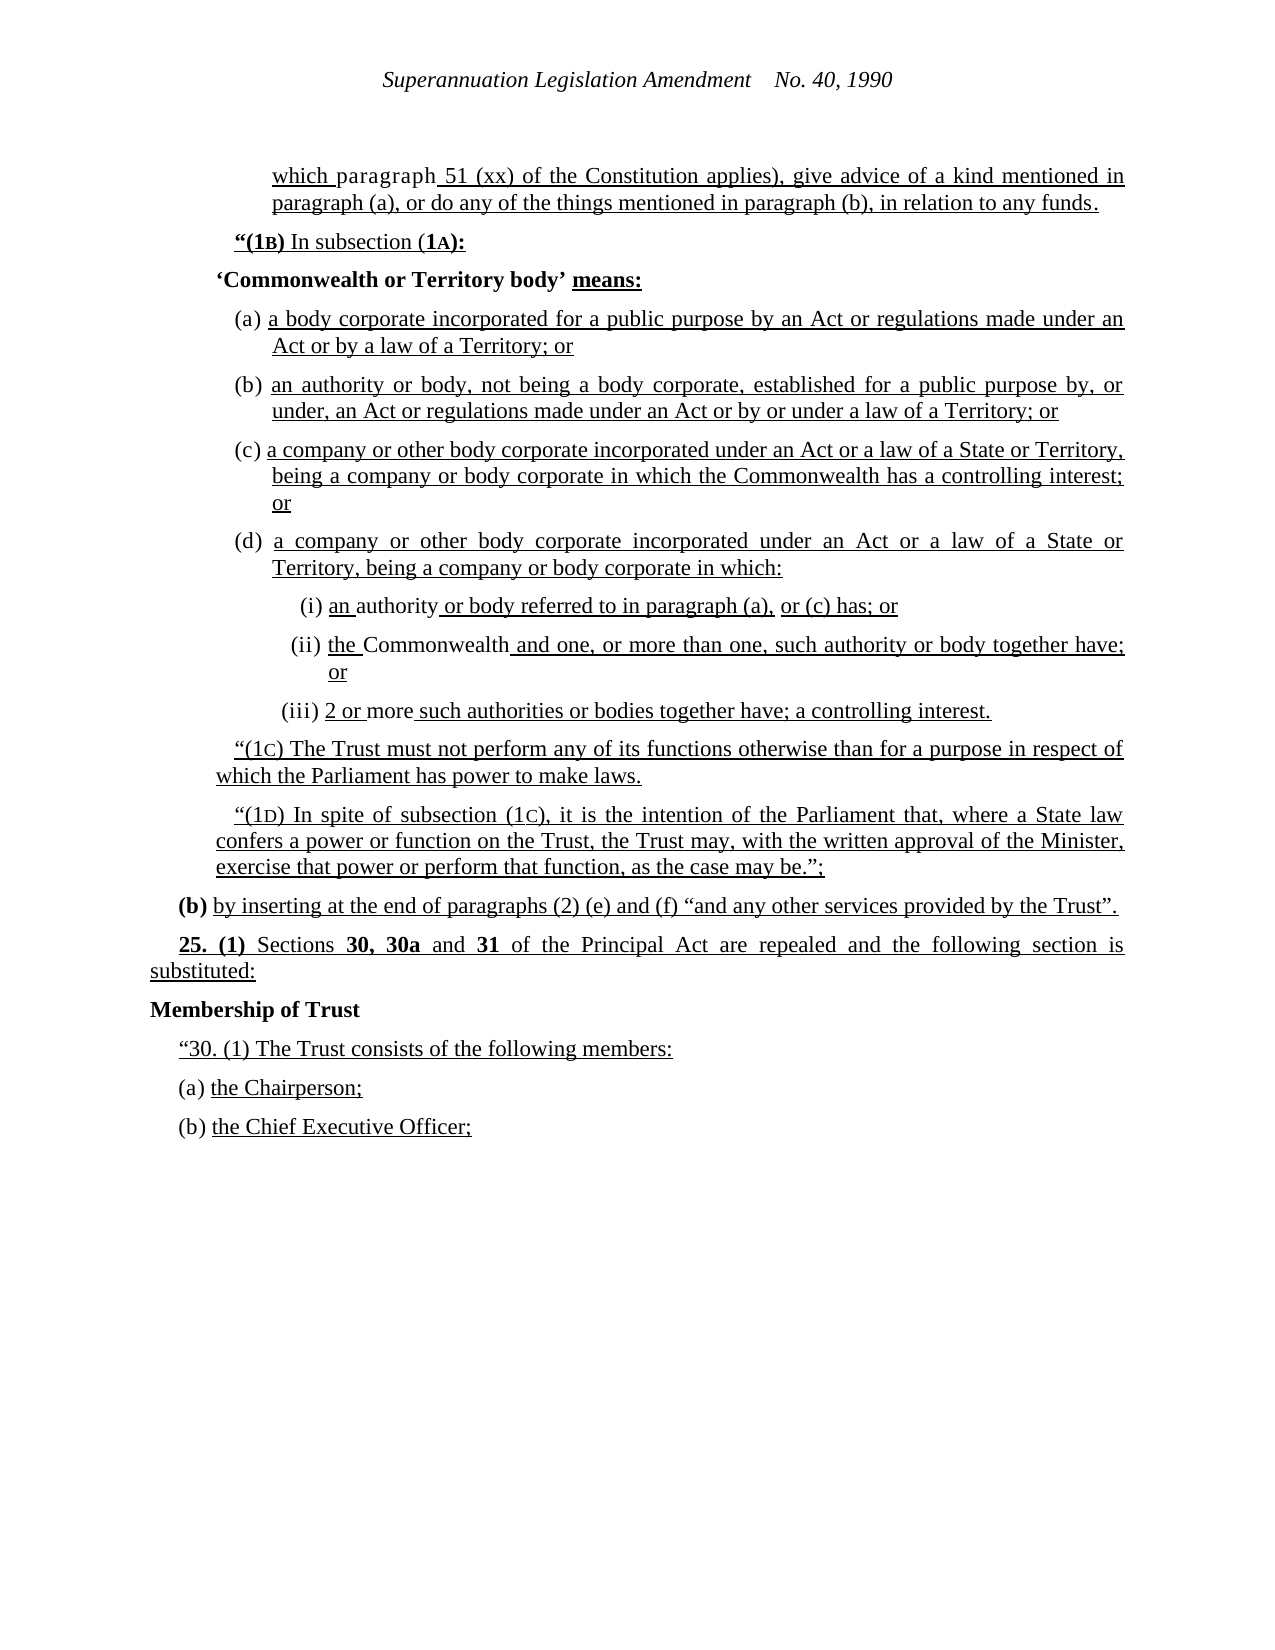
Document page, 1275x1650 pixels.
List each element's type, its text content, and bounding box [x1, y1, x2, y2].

text (b) the Chief Executive Officer; [150, 1113, 1125, 1139]
text (b) by inserting at the end of paragraphs (2) (e) and (f) “and any other services provided by the Trust”. [178, 892, 1125, 919]
text Membership of Trust [150, 996, 1125, 1023]
text (b) an authority or body, not being a body corporate, established for a public purpose by, or under, an Act or regulations made under an Act or by or under a law of a Territory; or [234, 371, 1125, 423]
text “(1b) In subsection (1a): [150, 228, 1125, 254]
text (d) a company or other body corporate incorporated under an Act or a law of a State or Territory, being a company or body corporate in which: [234, 527, 1125, 580]
text “(1d) In spite of subsection (1c), it is the intention of the Parliament that, where a State law confers a power or function on the Trust, the Trust may, with the written approval of the Minister, exercise that power or perform that function, as the case may be.”; [216, 851, 1125, 880]
text (c) a company or other body corporate incorporated under an Act or a law of a State or Territory, being a company or body corporate in which the Commonwealth has a controlling interest; or [234, 436, 1125, 515]
text (a) the Chairperson; [150, 1074, 1125, 1100]
text (ii) the Commonwealth and one, or more than one, such authority or body together have; or [291, 631, 1125, 684]
text “30. (1) The Trust consists of the following members: [150, 1035, 1125, 1062]
text (a) a body corporate incorporated for a public purpose by an Act or regulations made under an Act or by a law of a Territory; or [234, 305, 1125, 358]
text (iii) 2 or more such authorities or bodies together have; a controlling interest. [281, 697, 1125, 723]
text which paragraph 51 (xx) of the Constitution applies), give advice of a kind mentioned in paragraph (a), or do any of the things mentioned in paragraph (b), in relation to any funds. [272, 162, 1125, 215]
text “(1c) The Trust must not perform any of its functions otherwise than for a purpose in respect of which the Parliament has power to make laws. [216, 736, 1125, 788]
text “(1d) In spite of subsection (1c), it is the intention of the Parliament that, where a State law confers a power or function on the Trust, the Trust may, with the written approval of the Minister, exercise that power or perform that function, as the case may be.”; [216, 801, 1125, 850]
text ‘Commonwealth or Territory body’ means: [150, 267, 1125, 293]
text 25. (1) Sections 30, 30a and 31 of the Principal Act are repealed and the following section is substituted: [150, 931, 1125, 984]
text (i) an authority or body referred to in paragraph (a), or (c) has; or [300, 593, 1125, 619]
